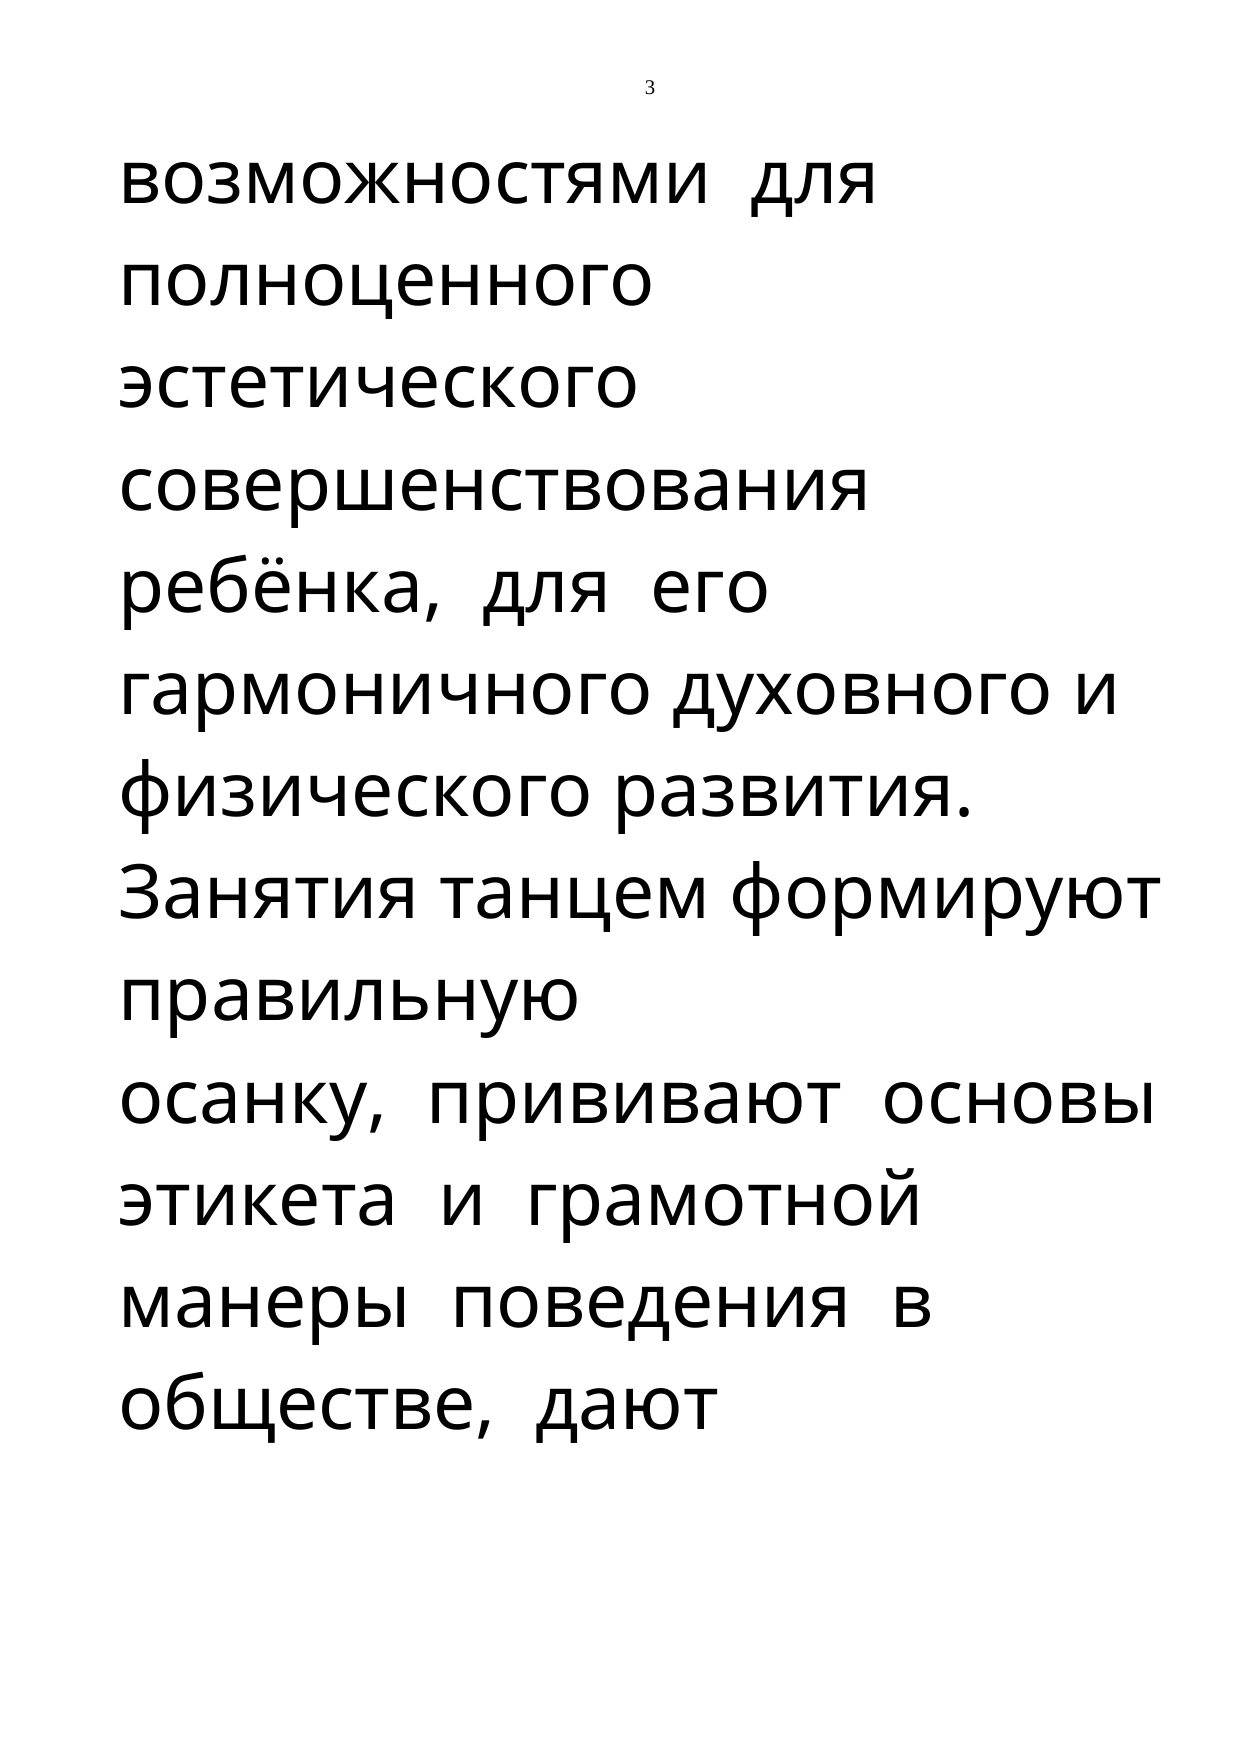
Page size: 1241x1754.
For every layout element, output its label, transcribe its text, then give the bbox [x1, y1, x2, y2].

text осанку, прививают основы этикета и грамотной манеры поведения в обществе, дают [118, 1043, 1181, 1452]
text возможностями для полноценного эстетического совершенствования ребёнка, для его [118, 123, 1181, 634]
text гармоничного духовного и физического развития. Занятия танцем формируют правильную [118, 634, 1181, 1043]
